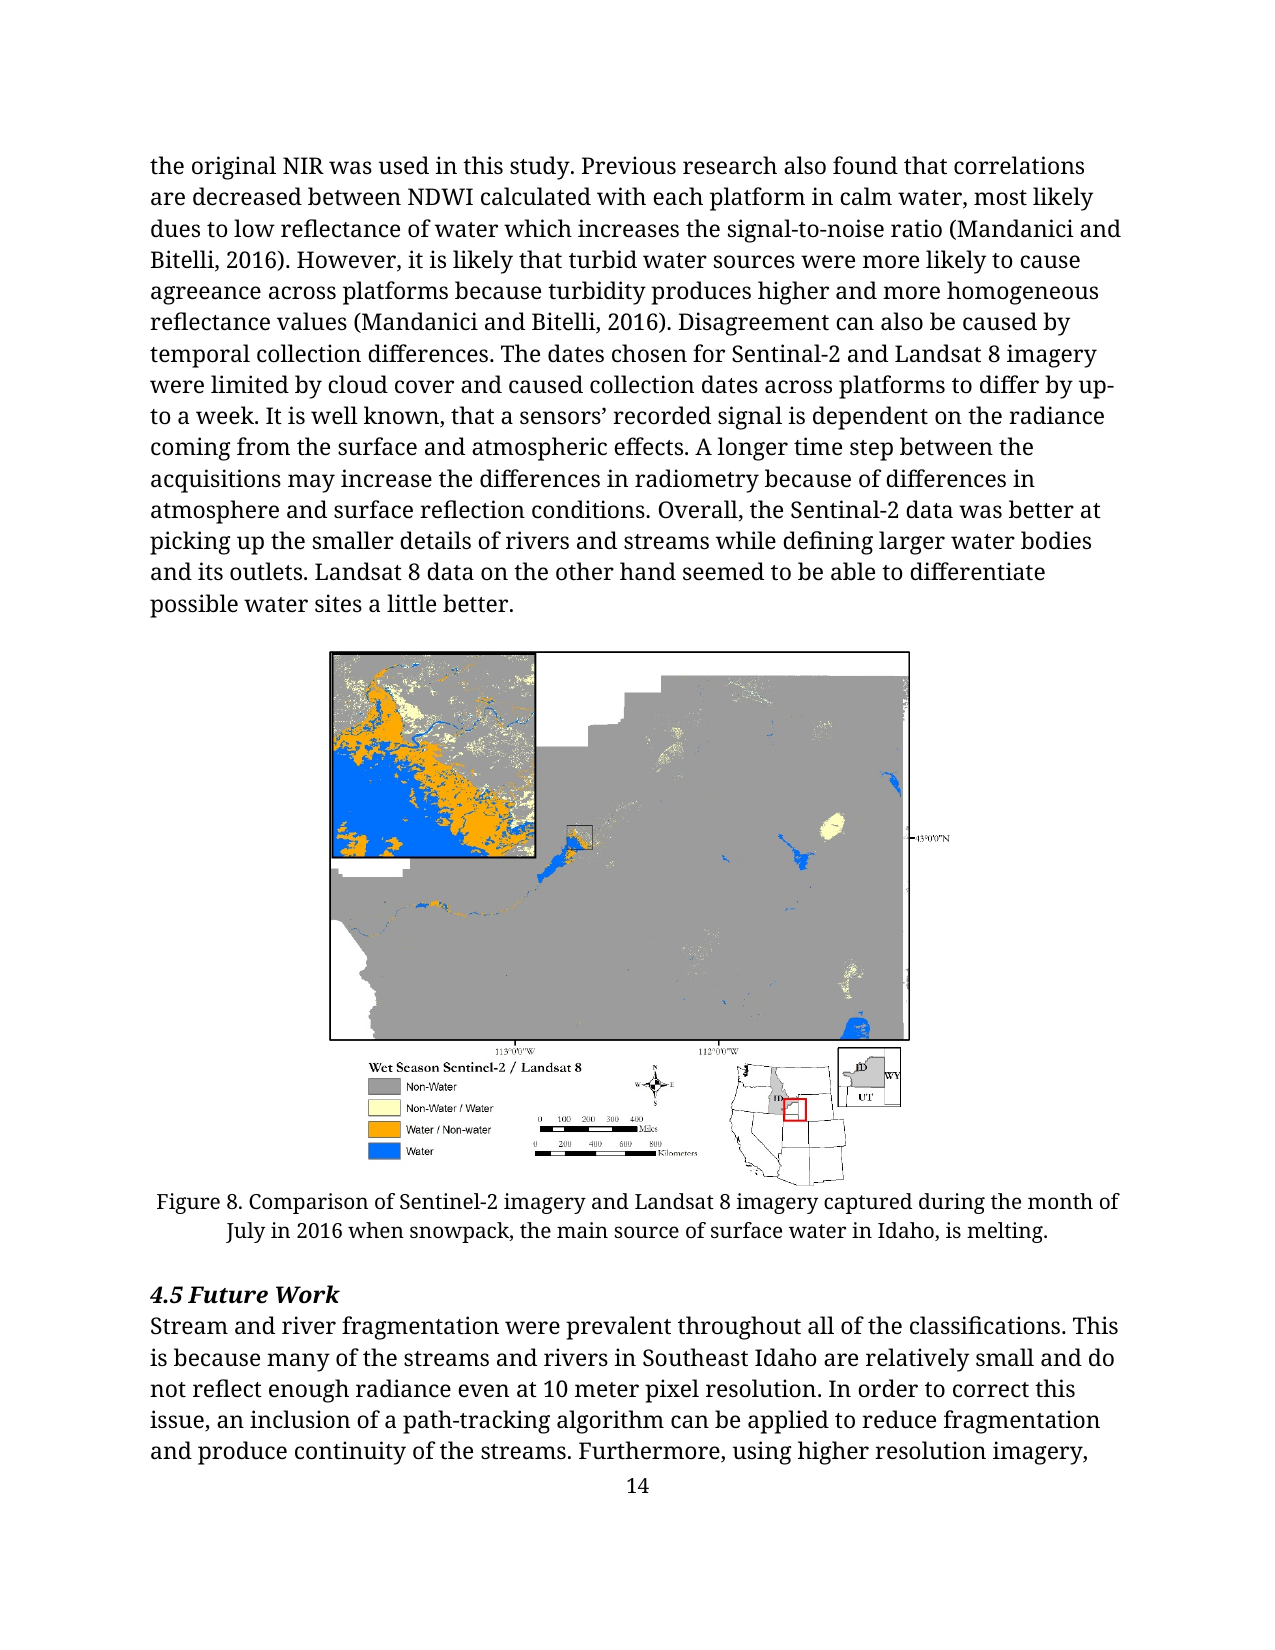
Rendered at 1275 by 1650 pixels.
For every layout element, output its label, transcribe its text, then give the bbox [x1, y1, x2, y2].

picture [318, 639, 957, 1188]
text 4.5 Future Work [150, 1279, 1125, 1310]
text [150, 1310, 1125, 1466]
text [150, 150, 1125, 619]
text Figure 8. Comparison of Sentinel-2 imagery and Landsat 8 imagery captured during the month of July in 2016 when snowpack, the main source of surface water in Idaho, is melting. [150, 1187, 1125, 1244]
